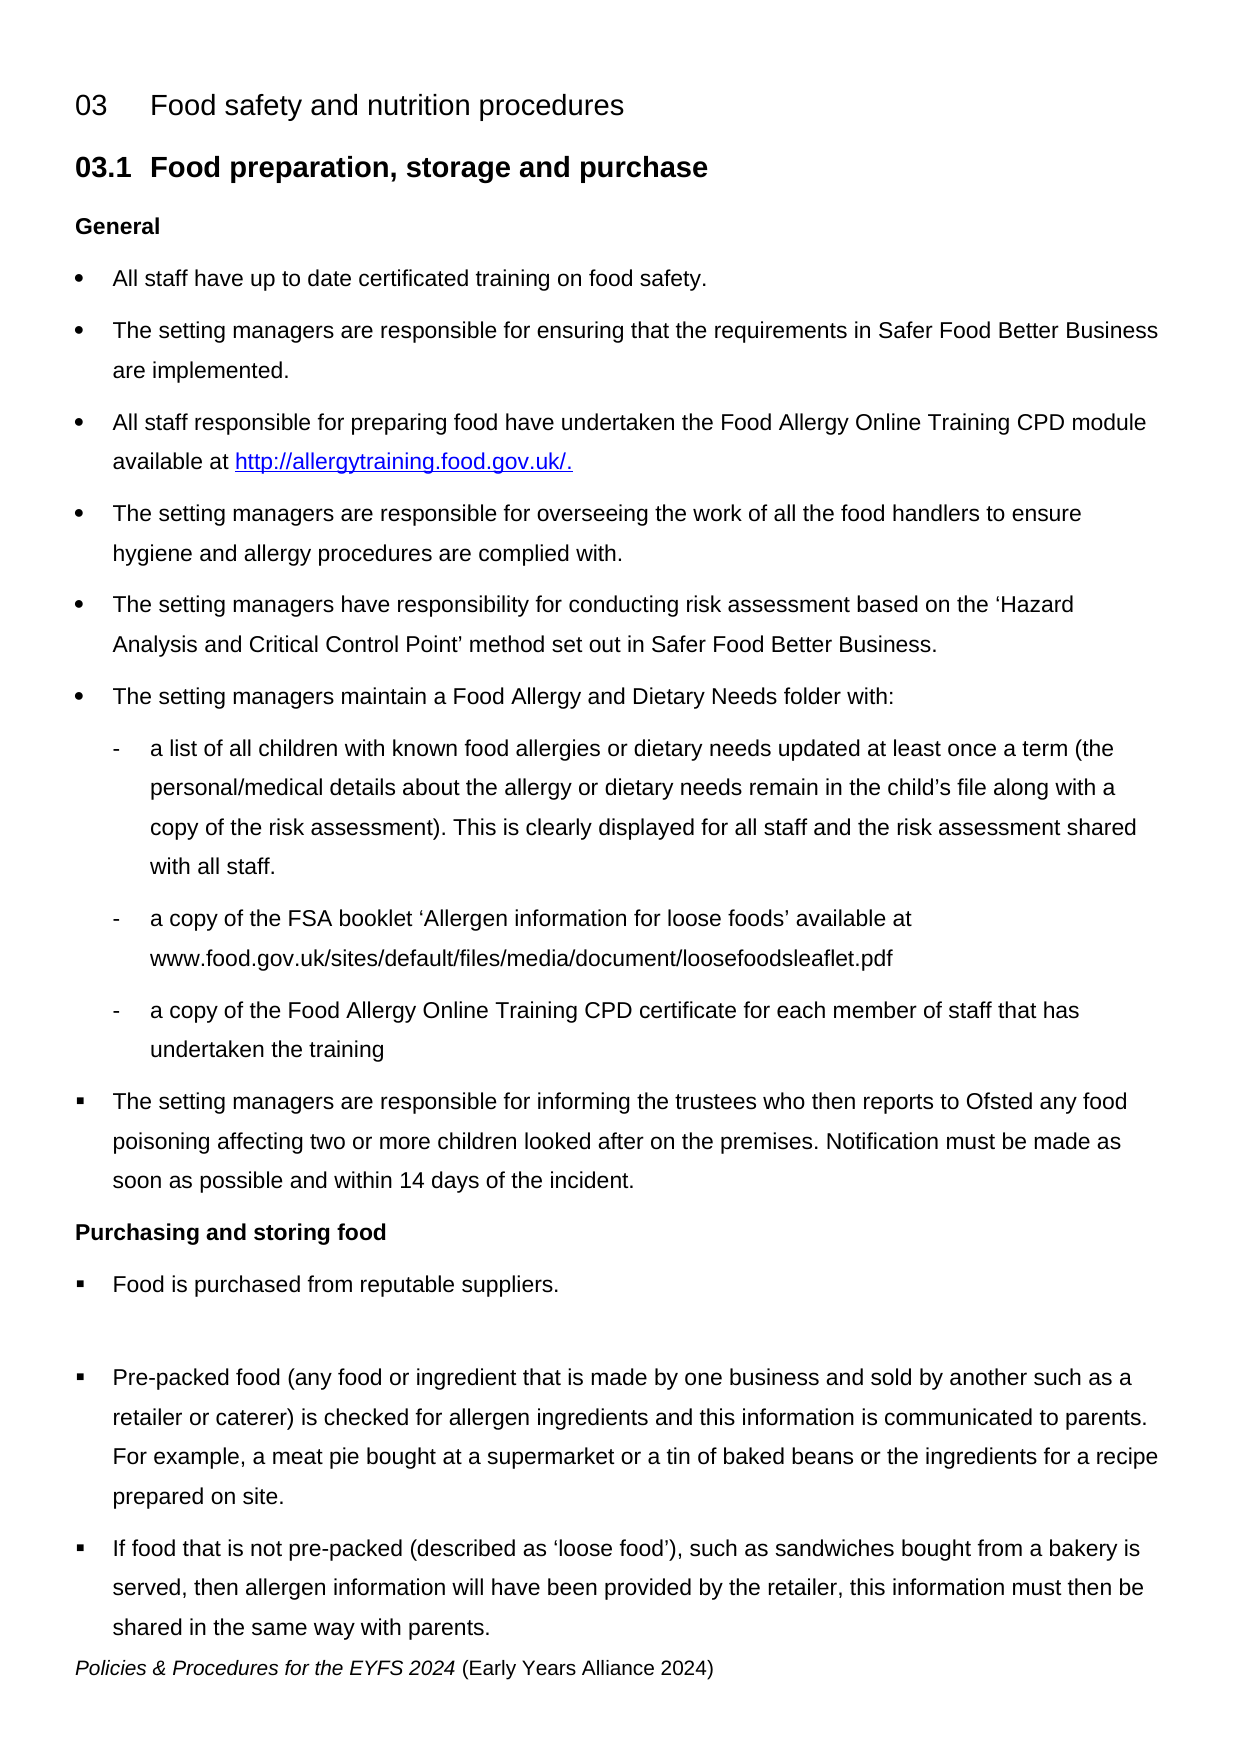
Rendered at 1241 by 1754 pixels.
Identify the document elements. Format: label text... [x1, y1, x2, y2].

list a copy of the Food Allergy Online Training CPD certificate for each member of staff that has undertaken the training [112, 997, 1165, 1063]
list Food is purchased from reputable suppliers. [75, 1271, 1165, 1297]
subtitle Purchasing and storing food [75, 1219, 1165, 1246]
list Pre-packed food (any food or ingredient that is made by one business and sold by another such as a retailer or caterer) is checked for allergen ingredients and this information is communicated to parents. For example, a meat pie bought at a supermarket or a tin of baked beans or the ingredients for a recipe prepared on site. [75, 1364, 1165, 1509]
list The setting managers are responsible for overseeing the work of all the food handlers to ensure hygiene and allergy procedures are complied with. [75, 500, 1165, 566]
list The setting managers are responsible for informing the trustees who then reports to Ofsted any food poisoning affecting two or more children looked after on the premises. Notification must be made as soon as possible and within 14 days of the incident. [75, 1088, 1165, 1193]
text 03 Food safety and nutrition procedures [75, 87, 1165, 121]
list All staff have up to date certificated training on food safety. [75, 265, 1165, 291]
list The setting managers have responsibility for conducting risk assessment based on the ‘Hazard Analysis and Critical Control Point’ method set out in Safer Food Better Business. [75, 591, 1165, 657]
list a copy of the FSA booklet ‘Allergen information for loose foods’ available at www.food.gov.uk/sites/default/files/media/document/loosefoodsleaflet.pdf [112, 905, 1165, 971]
list All staff responsible for preparing food have undertaken the Food Allergy Online Training CPD module available at http://allergytraining.food.gov.uk/. [75, 408, 1165, 474]
list The setting managers are responsible for ensuring that the requirements in Safer Food Better Business are implemented. [75, 317, 1165, 383]
text 03.1 Food preparation, storage and purchase [75, 150, 1165, 184]
list If food that is not pre-packed (described as ‘loose food’), such as sandwiches bought from a bakery is served, then allergen information will have been provided by the retailer, this information must then be shared in the same way with parents. [75, 1535, 1165, 1640]
text General [75, 213, 1165, 239]
list The setting managers maintain a Food Allergy and Dietary Needs folder with: [75, 683, 1165, 709]
list a list of all children with known food allergies or dietary needs updated at least once a term (the personal/medical details about the allergy or dietary needs remain in the child’s file along with a copy of the risk assessment). This is clearly displayed for all staff and the risk assessment shared with all staff. [112, 735, 1165, 880]
